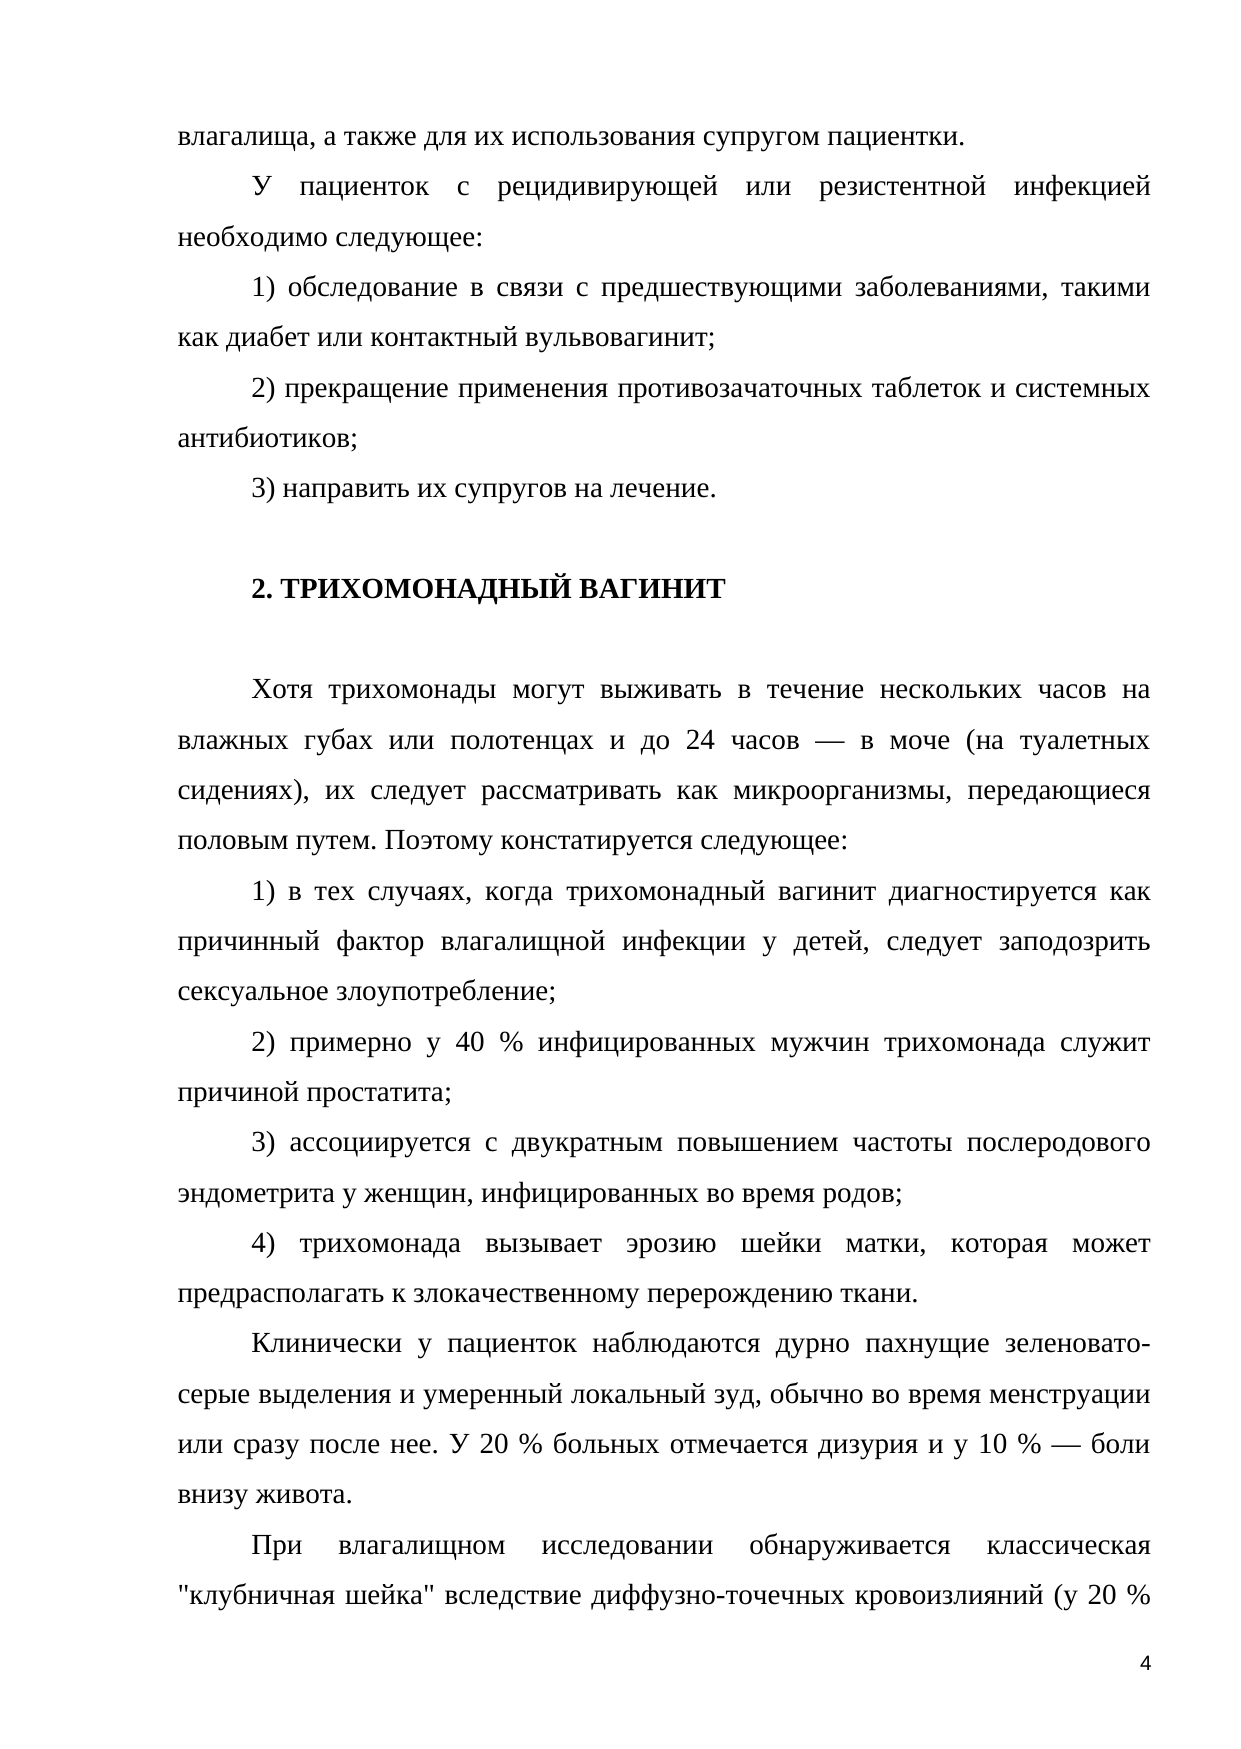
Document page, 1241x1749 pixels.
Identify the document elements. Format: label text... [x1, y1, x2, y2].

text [177, 118, 1152, 152]
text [177, 1527, 1152, 1611]
text 1) обследование в связи с предшествующими заболеваниями, такими как диабет или контактный вульвовагинит; [177, 269, 1152, 353]
text Хотя трихомонады могут выживать в течение нескольких часов на влажных губах или полотенцах и до 24 часов — в моче (на туалетных сидениях), их следует рассматривать как микроорганизмы, передающиеся половым путем. Поэтому констатируется следующее: [177, 672, 1152, 856]
text 4) трихомонада вызывает эрозию шейки матки, которая может предрасполагать к злокачественному перерождению ткани. [177, 1225, 1152, 1309]
text 2. ТРИХОМОНАДНЫЙ ВАГИНИТ [177, 571, 1152, 604]
text 2) примерно у 40 % инфицированных мужчин трихомонада служит причиной простатита; [177, 1024, 1152, 1108]
text 3) направить их супругов на лечение. [177, 470, 1152, 504]
text 2) прекращение применения противозачаточных таблеток и системных антибиотиков; [177, 370, 1152, 453]
text 3) ассоциируется с двукратным повышением частоты послеродового эндометрита у женщин, инфицированных во время родов; [177, 1124, 1152, 1208]
text У пациенток с рецидивирующей или резистентной инфекцией необходимо следующее: [177, 168, 1152, 252]
text 1) в тех случаях, когда трихомонадный вагинит диагностируется как причинный фактор влагалищной инфекции у детей, следует заподозрить сексуальное злоупотребление; [177, 873, 1152, 1007]
text Клинически у пациенток наблюдаются дурно пахнущие зеленовато-серые выделения и умеренный локальный зуд, обычно во время менструации или сразу после нее. У 20 % больных отмечается дизурия и у 10 % — боли внизу живота. [177, 1326, 1152, 1510]
